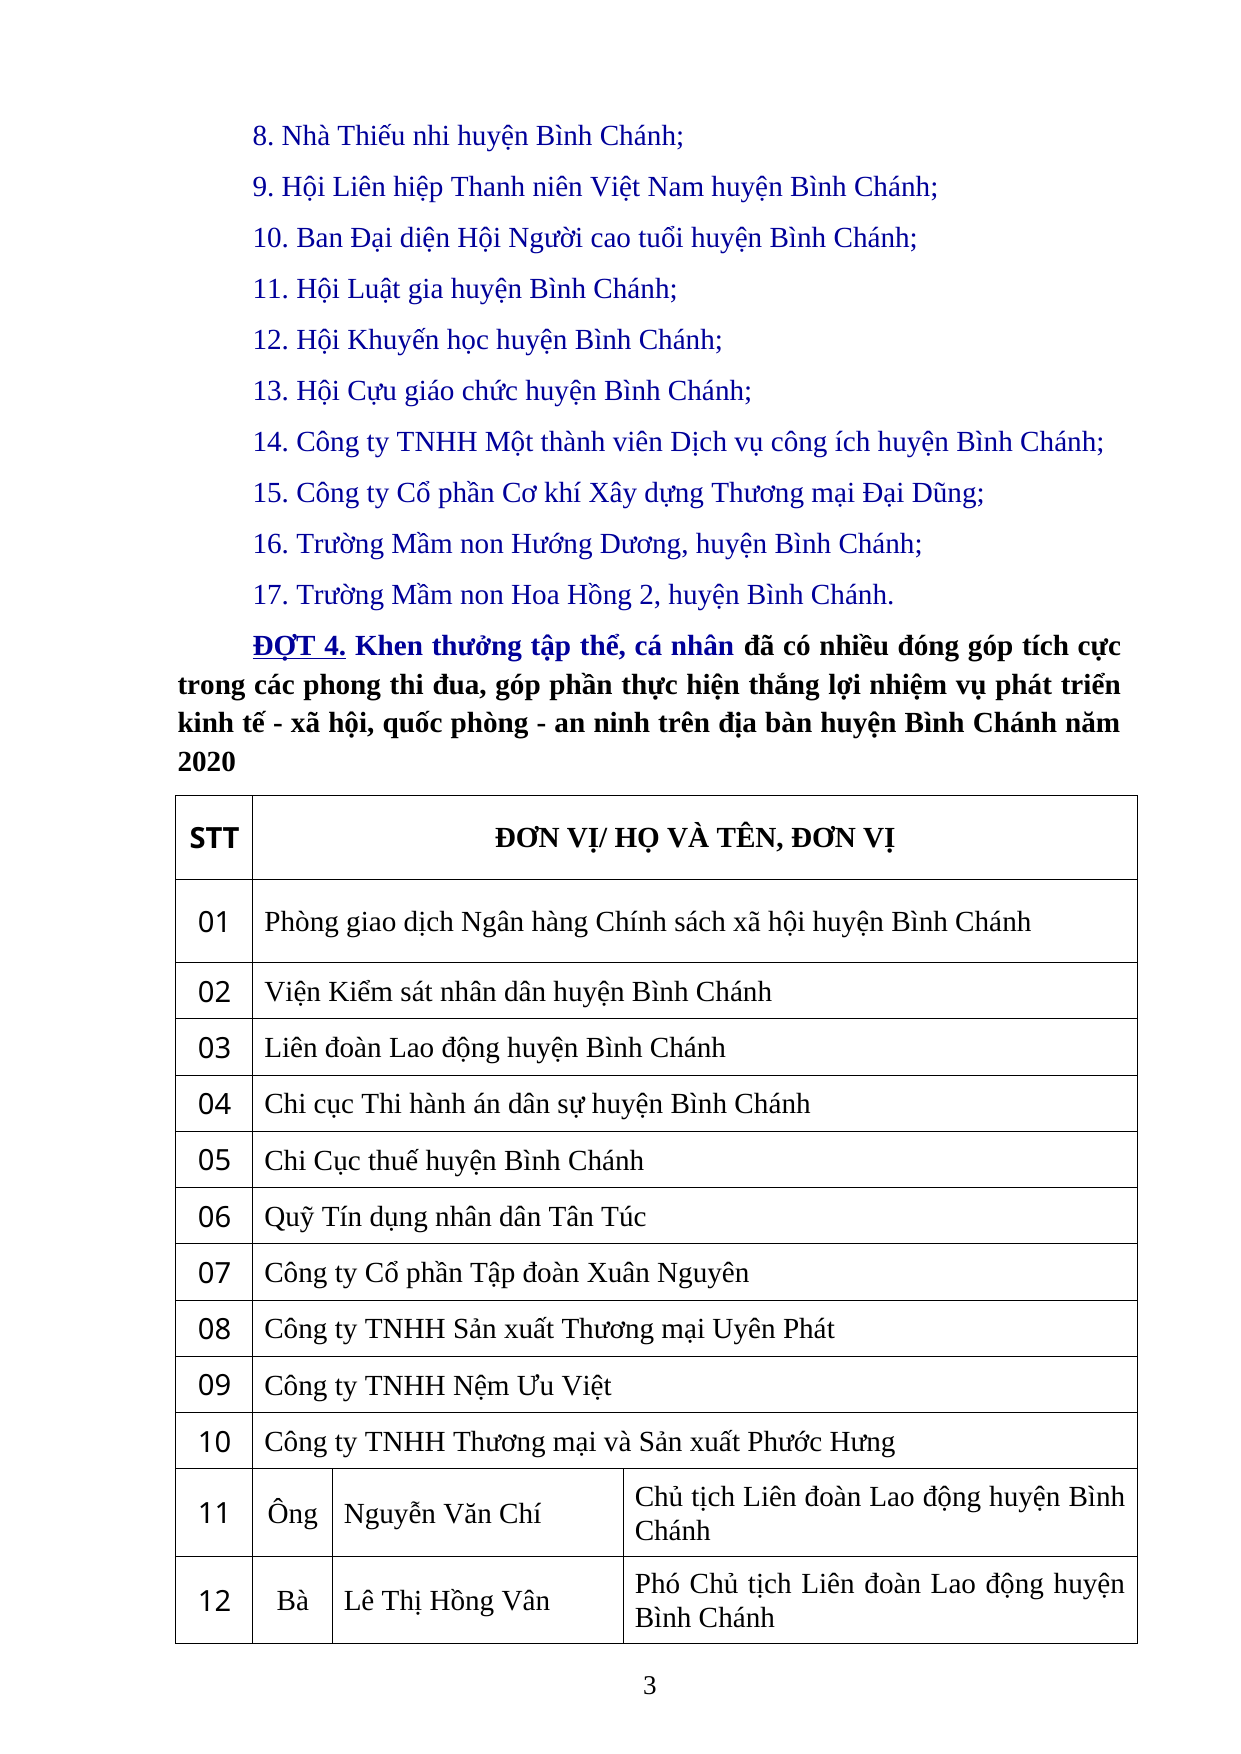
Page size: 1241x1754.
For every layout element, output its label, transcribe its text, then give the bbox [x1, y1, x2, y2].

table_cell Lê Thị Hồng Vân [333, 1557, 623, 1643]
table_cell Phó Chủ tịch Liên đoàn Lao động huyện Bình Chánh [624, 1557, 1137, 1643]
table_cell 03 [176, 1019, 252, 1074]
table_cell Công ty Cổ phần Tập đoàn Xuân Nguyên [253, 1244, 1137, 1299]
table_cell Công ty TNHH Sản xuất Thương mại Uyên Phát [253, 1301, 1137, 1356]
text 9. Hội Liên hiệp Thanh niên Việt Nam huyện Bình Chánh; [177, 169, 1122, 203]
table_cell 01 [176, 880, 252, 962]
table_cell Bà [253, 1557, 332, 1643]
text 12. Hội Khuyến học huyện Bình Chánh; [177, 322, 1122, 356]
table_cell 09 [176, 1357, 252, 1412]
table_cell Chủ tịch Liên đoàn Lao động huyện Bình Chánh [624, 1469, 1137, 1556]
table_cell 07 [176, 1244, 252, 1299]
table_cell 12 [176, 1557, 252, 1643]
table_cell 06 [176, 1188, 252, 1243]
table_cell 05 [176, 1132, 252, 1187]
text 15. Công ty Cổ phần Cơ khí Xây dựng Thương mại Đại Dũng; [177, 475, 1122, 509]
table_cell Phòng giao dịch Ngân hàng Chính sách xã hội huyện Bình Chánh [253, 880, 1137, 962]
text 11. Hội Luật gia huyện Bình Chánh; [177, 271, 1122, 305]
text ĐỢT 4. Khen thưởng tập thể, cá nhân đã có nhiều đóng góp tích cực trong các phong thi đua, góp phần thực hiện thắng lợi nhiệm vụ phát triển kinh tế - xã hội, quốc phòng - an ninh trên địa bàn huyện Bình Chánh năm 2020 [177, 628, 1122, 778]
text 13. Hội Cựu giáo chức huyện Bình Chánh; [177, 373, 1122, 407]
table_cell 02 [176, 963, 252, 1018]
text 10. Ban Đại diện Hội Người cao tuổi huyện Bình Chánh; [177, 220, 1122, 254]
table_cell 08 [176, 1301, 252, 1356]
text 8. Nhà Thiếu nhi huyện Bình Chánh; [177, 118, 1122, 152]
table_cell 10 [176, 1413, 252, 1468]
table_cell Liên đoàn Lao động huyện Bình Chánh [253, 1019, 1137, 1074]
table_header ĐƠN VỊ/ HỌ VÀ TÊN, ĐƠN VỊ [253, 796, 1137, 879]
table_cell Công ty TNHH Nệm Ưu Việt [253, 1357, 1137, 1412]
text 17. Trường Mầm non Hoa Hồng 2, huyện Bình Chánh. [177, 577, 1122, 611]
table_cell Công ty TNHH Thương mại và Sản xuất Phước Hưng [253, 1413, 1137, 1468]
table_cell 11 [176, 1469, 252, 1556]
table_cell 04 [176, 1076, 252, 1131]
table_cell Nguyễn Văn Chí [333, 1469, 623, 1556]
text 14. Công ty TNHH Một thành viên Dịch vụ công ích huyện Bình Chánh; [177, 424, 1122, 458]
table_cell Ông [253, 1469, 332, 1556]
text 16. Trường Mầm non Hướng Dương, huyện Bình Chánh; [177, 526, 1122, 560]
table_cell Chi cục Thi hành án dân sự huyện Bình Chánh [253, 1076, 1137, 1131]
table_cell Quỹ Tín dụng nhân dân Tân Túc [253, 1188, 1137, 1243]
table_cell Chi Cục thuế huyện Bình Chánh [253, 1132, 1137, 1187]
table_header STT [176, 796, 252, 879]
table_cell Viện Kiểm sát nhân dân huyện Bình Chánh [253, 963, 1137, 1018]
